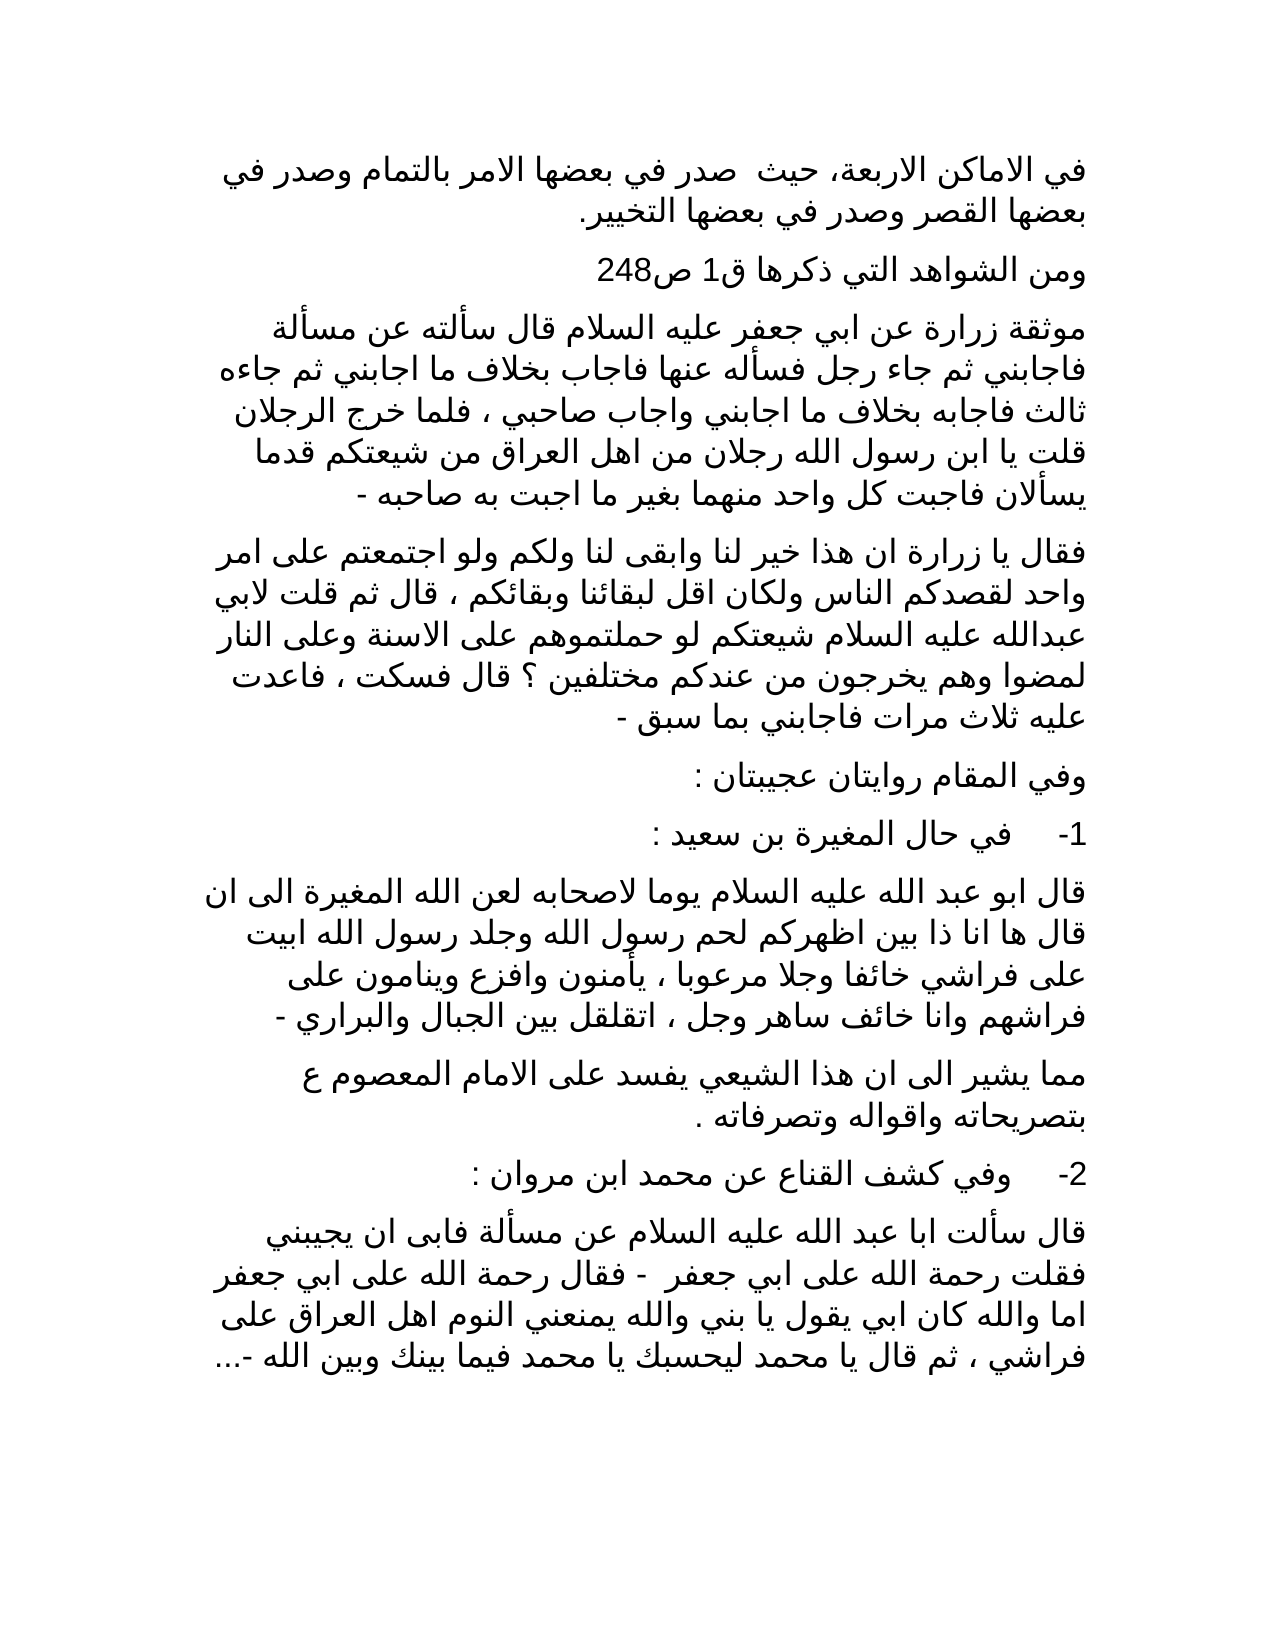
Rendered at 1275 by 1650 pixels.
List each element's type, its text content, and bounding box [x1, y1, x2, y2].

text مما يشير الى ان هذا الشيعي يفسد على الامام المعصوم ع بتصريحاته واقواله وتصرفاته . [187, 1054, 1087, 1134]
text 2- وفي كشف القناع عن محمد ابن مروان : [187, 1154, 1087, 1192]
text وفي المقام روايتان عجيبتان : [187, 756, 1087, 794]
text ومن الشواهد التي ذكرها ق1 ص248 [187, 249, 1087, 288]
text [187, 150, 1087, 230]
text قال سألت ابا عبد الله عليه السلام عن مسألة فابى ان يجيبني فقلت رحمة الله على ابي جعفر - فقال رحمة الله على ابي جعفر اما والله كان ابي يقول يا بني والله يمنعني النوم اهل العراق على فراشي ، ثم قال يا محمد ليحسبك يا محمد فيما بينك وبين الله -... [187, 1212, 1087, 1375]
text فقال يا زرارة ان هذا خير لنا وابقى لنا ولكم ولو اجتمعتم على امر واحد لقصدكم الناس ولكان اقل لبقائنا وبقائكم ، قال ثم قلت لابي عبدالله عليه السلام شيعتكم لو حملتموهم على الاسنة وعلى النار لمضوا وهم يخرجون من عندكم مختلفين ؟ قال فسكت ، فاعدت عليه ثلاث مرات فاجابني بما سبق - [187, 532, 1087, 736]
text موثقة زرارة عن ابي جعفر عليه السلام قال سألته عن مسألة فاجابني ثم جاء رجل فسأله عنها فاجاب بخلاف ما اجابني ثم جاءه ثالث فاجابه بخلاف ما اجابني واجاب صاحبي ، فلما خرج الرجلان قلت يا ابن رسول الله رجلان من اهل العراق من شيعتكم قدما يسألان فاجبت كل واحد منهما بغير ما اجبت به صاحبه - [187, 308, 1087, 512]
text 1- في حال المغيرة بن سعيد : [187, 814, 1087, 852]
text قال ابو عبد الله عليه السلام يوما لاصحابه لعن الله المغيرة الى ان قال ها انا ذا بين اظهركم لحم رسول الله وجلد رسول الله ابيت على فراشي خائفا وجلا مرعوبا ، يأمنون وافزع وينامون على فراشهم وانا خائف ساهر وجل ، اتقلقل بين الجبال والبراري - [187, 872, 1087, 1035]
